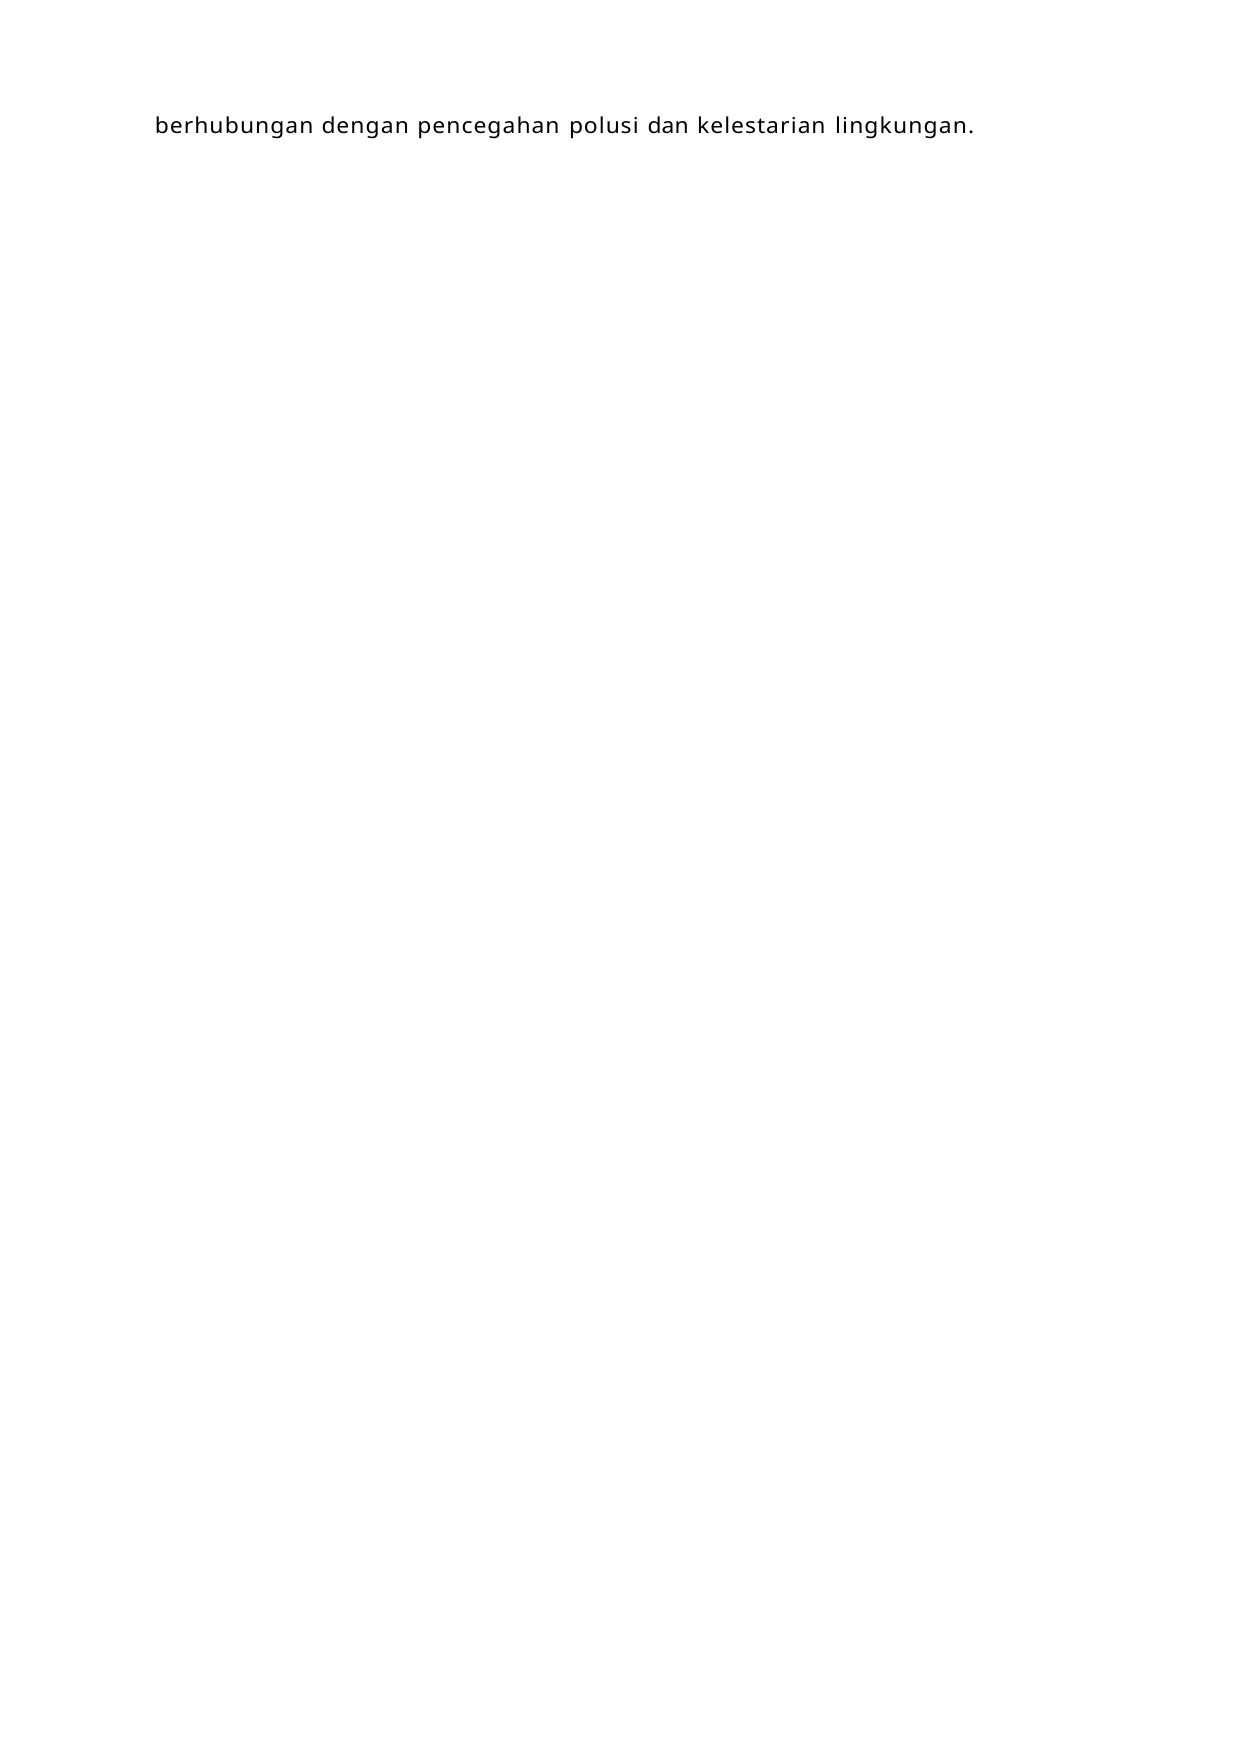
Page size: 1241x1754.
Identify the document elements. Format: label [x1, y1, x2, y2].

text [154, 110, 1165, 140]
